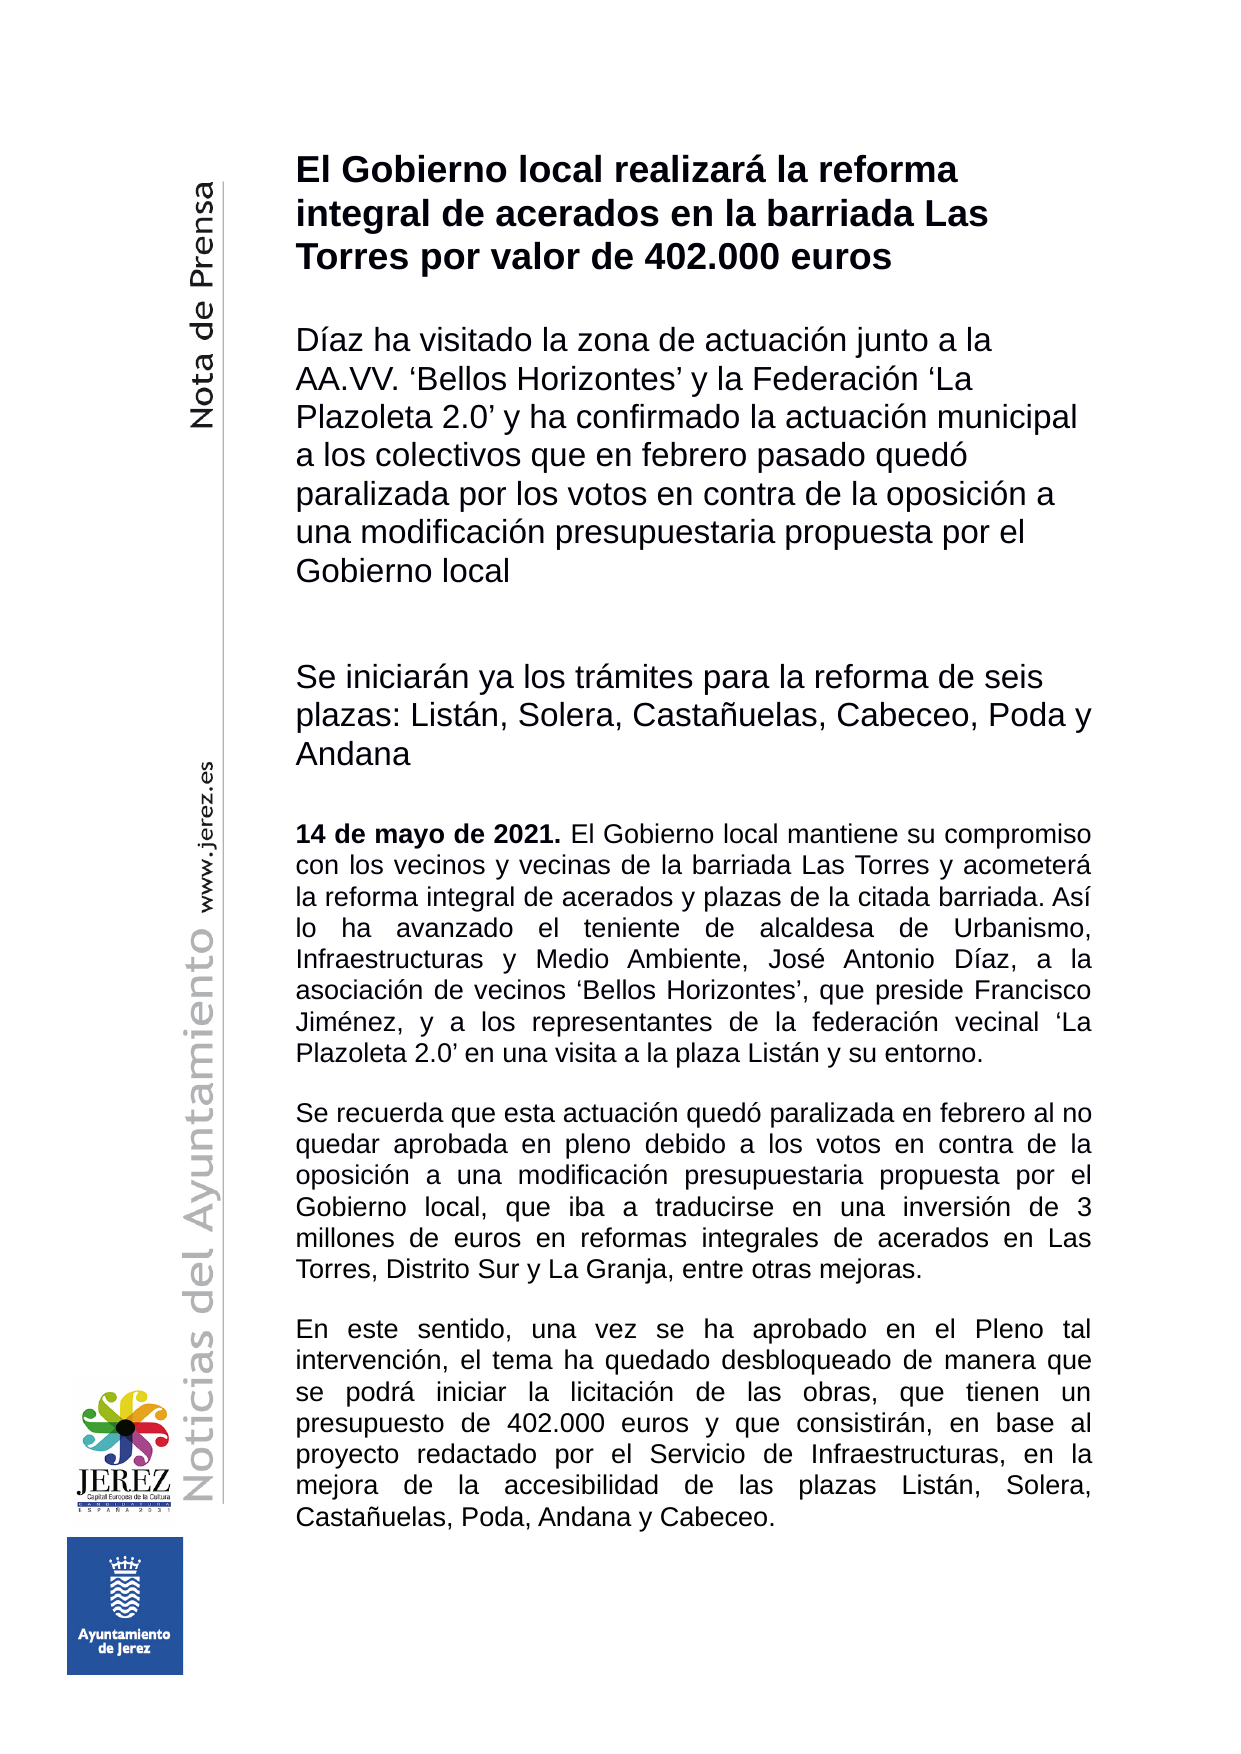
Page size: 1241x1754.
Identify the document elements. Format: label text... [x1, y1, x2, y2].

text El Gobierno local realizará la reforma integral de acerados en la barriada Las Torres por valor de 402.000 euros [295, 148, 1092, 277]
text Díaz ha visitado la zona de actuación junto a la AA.VV. ‘Bellos Horizontes’ y la Federación ‘La Plazoleta 2.0’ y ha confirmado la actuación municipal a los colectivos que en febrero pasado quedó paralizada por los votos en contra de la oposición a una modificación presupuestaria propuesta por el Gobierno local [295, 320, 1092, 589]
text Se recuerda que esta actuación quedó paralizada en febrero al no quedar aprobada en pleno debido a los votos en contra de la oposición a una modificación presupuestaria propuesta por el Gobierno local, que iba a traducirse en una inversión de 3 millones de euros en reformas integrales de acerados en Las Torres, Distrito Sur y La Granja, entre otras mejoras. [295, 1097, 1092, 1284]
text 14 de mayo de 2021. El Gobierno local mantiene su compromiso con los vecinos y vecinas de la barriada Las Torres y acometerá la reforma integral de acerados y plazas de la citada barriada. Así lo ha avanzado el teniente de alcaldesa de Urbanismo, Infraestructuras y Medio Ambiente, José Antonio Díaz, a la asociación de vecinos ‘Bellos Horizontes’, que preside Francisco Jiménez, y a los representantes de la federación vecinal ‘La Plazoleta 2.0’ en una visita a la plaza Listán y su entorno. [295, 818, 1092, 1068]
text En este sentido, una vez se ha aprobado en el Pleno tal intervención, el tema ha quedado desbloqueado de manera que se podrá iniciar la licitación de las obras, que tienen un presupuesto de 402.000 euros y que consistirán, en base al proyecto redactado por el Servicio de Infraestructuras, en la mejora de la accesibilidad de las plazas Listán, Solera, Castañuelas, Poda, Andana y Cabeceo. [295, 1313, 1092, 1532]
text Se iniciarán ya los trámites para la reforma de seis plazas: Listán, Solera, Castañuelas, Cabeceo, Poda y Andana [295, 657, 1092, 772]
picture [67, 180, 224, 1675]
